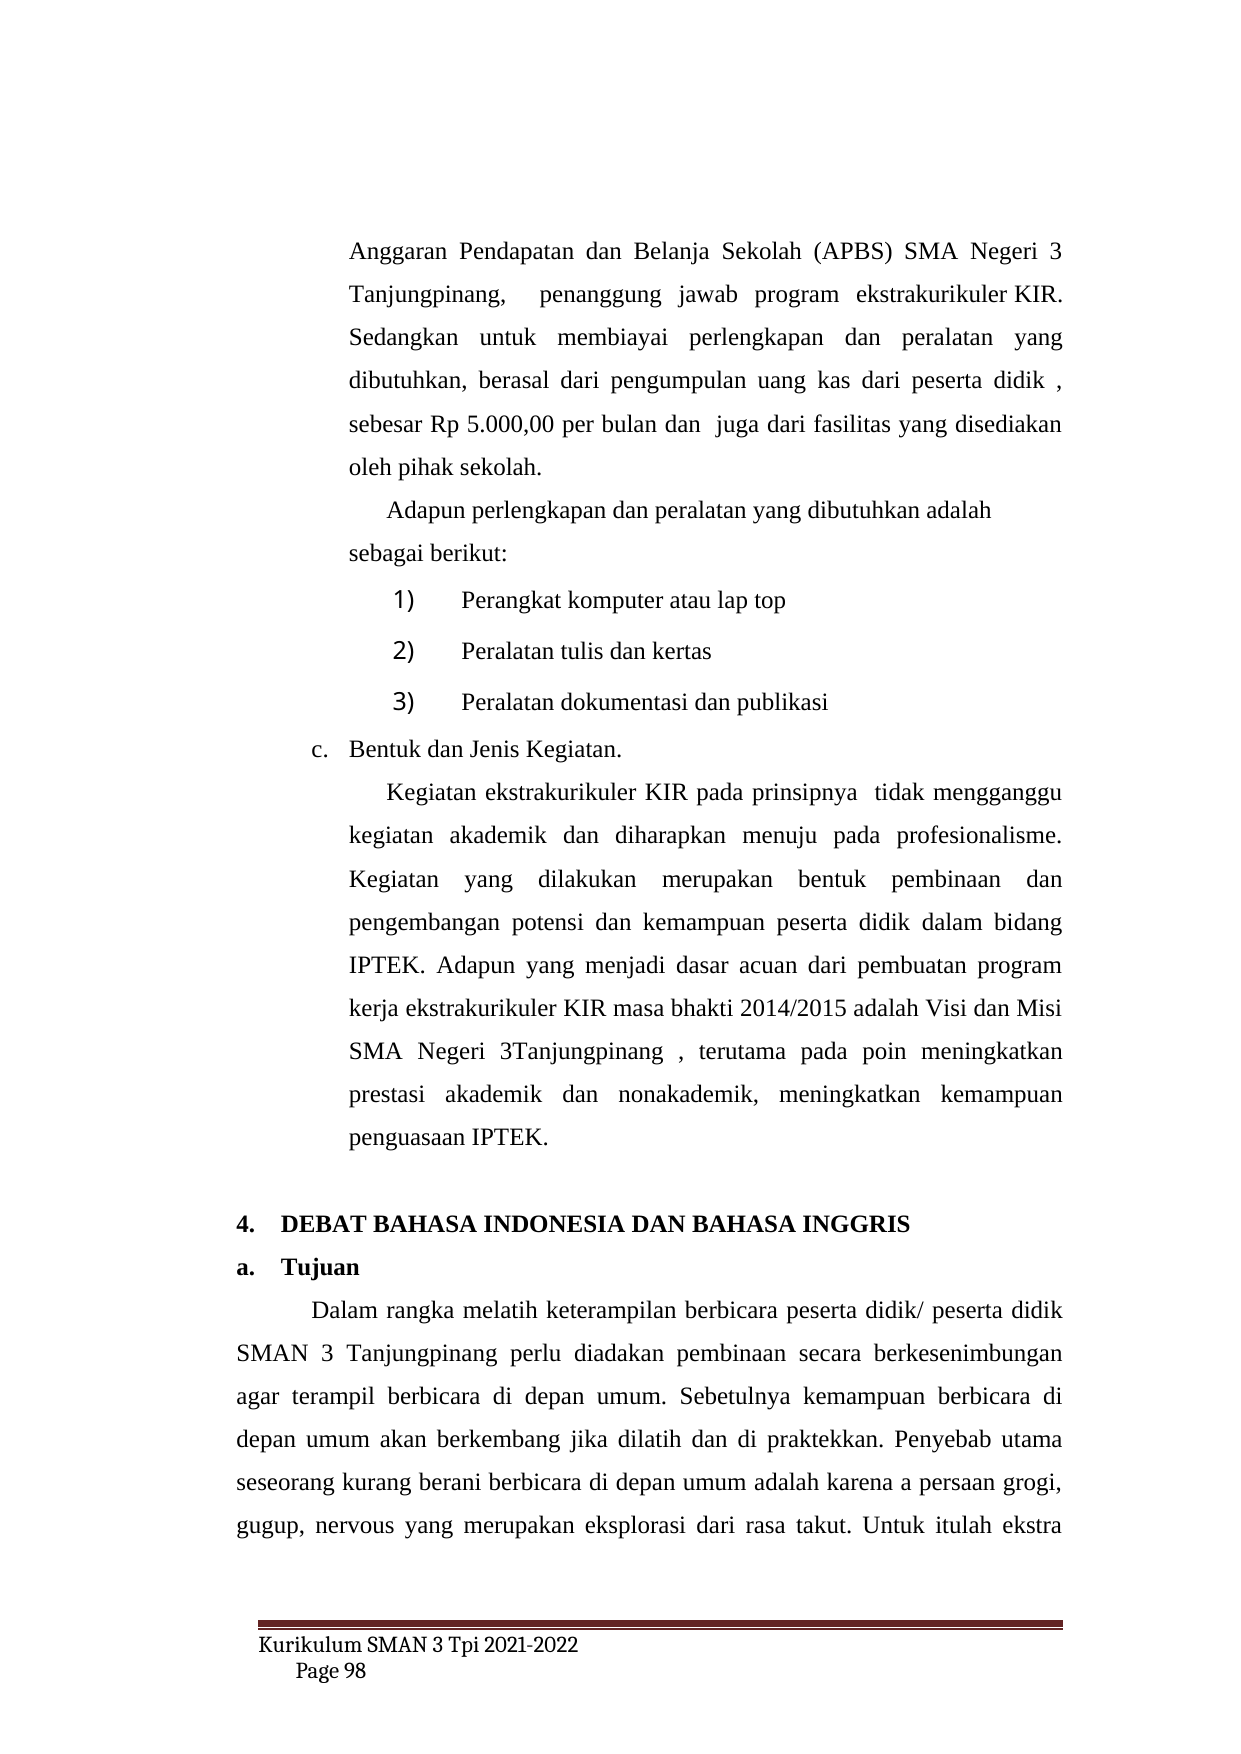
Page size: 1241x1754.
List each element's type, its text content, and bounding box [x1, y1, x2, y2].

list Kegiatan ekstrakurikuler KIR pada prinsipnya tidak mengganggu kegiatan akademik dan diharapkan menuju pada profesionalisme. Kegiatan yang dilakukan merupakan bentuk pembinaan dan pengembangan potensi dan kemampuan peserta didik dalam bidang IPTEK. Adapun yang menjadi dasar acuan dari pembuatan program kerja ekstrakurikuler KIR masa bhakti 2014/2015 adalah Visi dan Misi SMA Negeri 3Tanjungpinang , terutama pada poin meningkatkan prestasi akademik dan nonakademik, meningkatkan kemampuan penguasaan IPTEK. [349, 777, 1063, 1151]
list DEBAT BAHASA INDONESIA DAN BAHASA INGGRIS [236, 1209, 1063, 1237]
list Peralatan dokumentasi dan publikasi [311, 683, 1063, 717]
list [349, 236, 1063, 481]
list Adapun perlengkapan dan peralatan yang dibutuhkan adalah sebagai berikut: [349, 495, 1063, 567]
list Perangkat komputer atau lap top [311, 581, 1063, 615]
list Tujuan [236, 1252, 1063, 1281]
list Bentuk dan Jenis Kegiatan. [311, 734, 1063, 763]
list Peralatan tulis dan kertas [311, 632, 1063, 666]
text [236, 1295, 1063, 1539]
